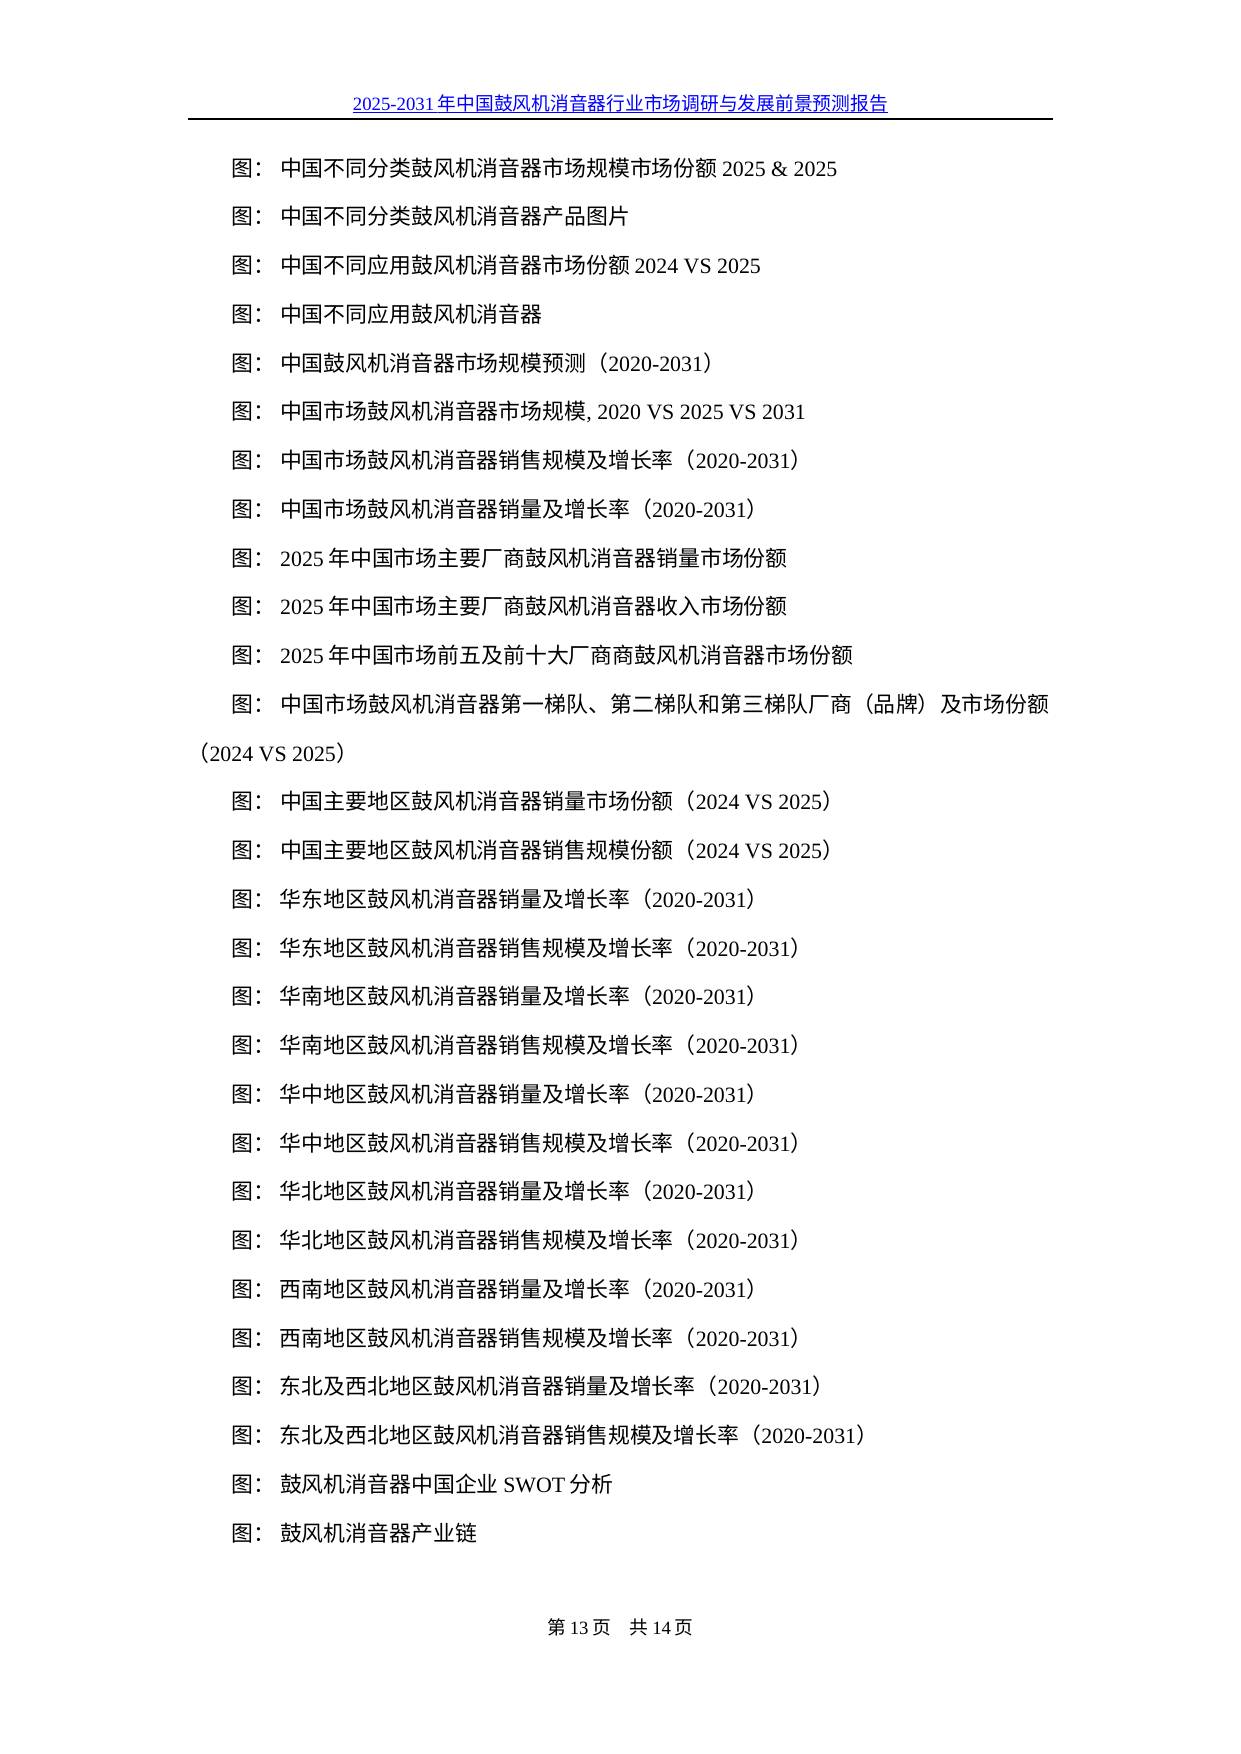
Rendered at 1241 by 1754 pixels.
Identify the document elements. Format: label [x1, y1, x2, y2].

text [187, 150, 1053, 1548]
